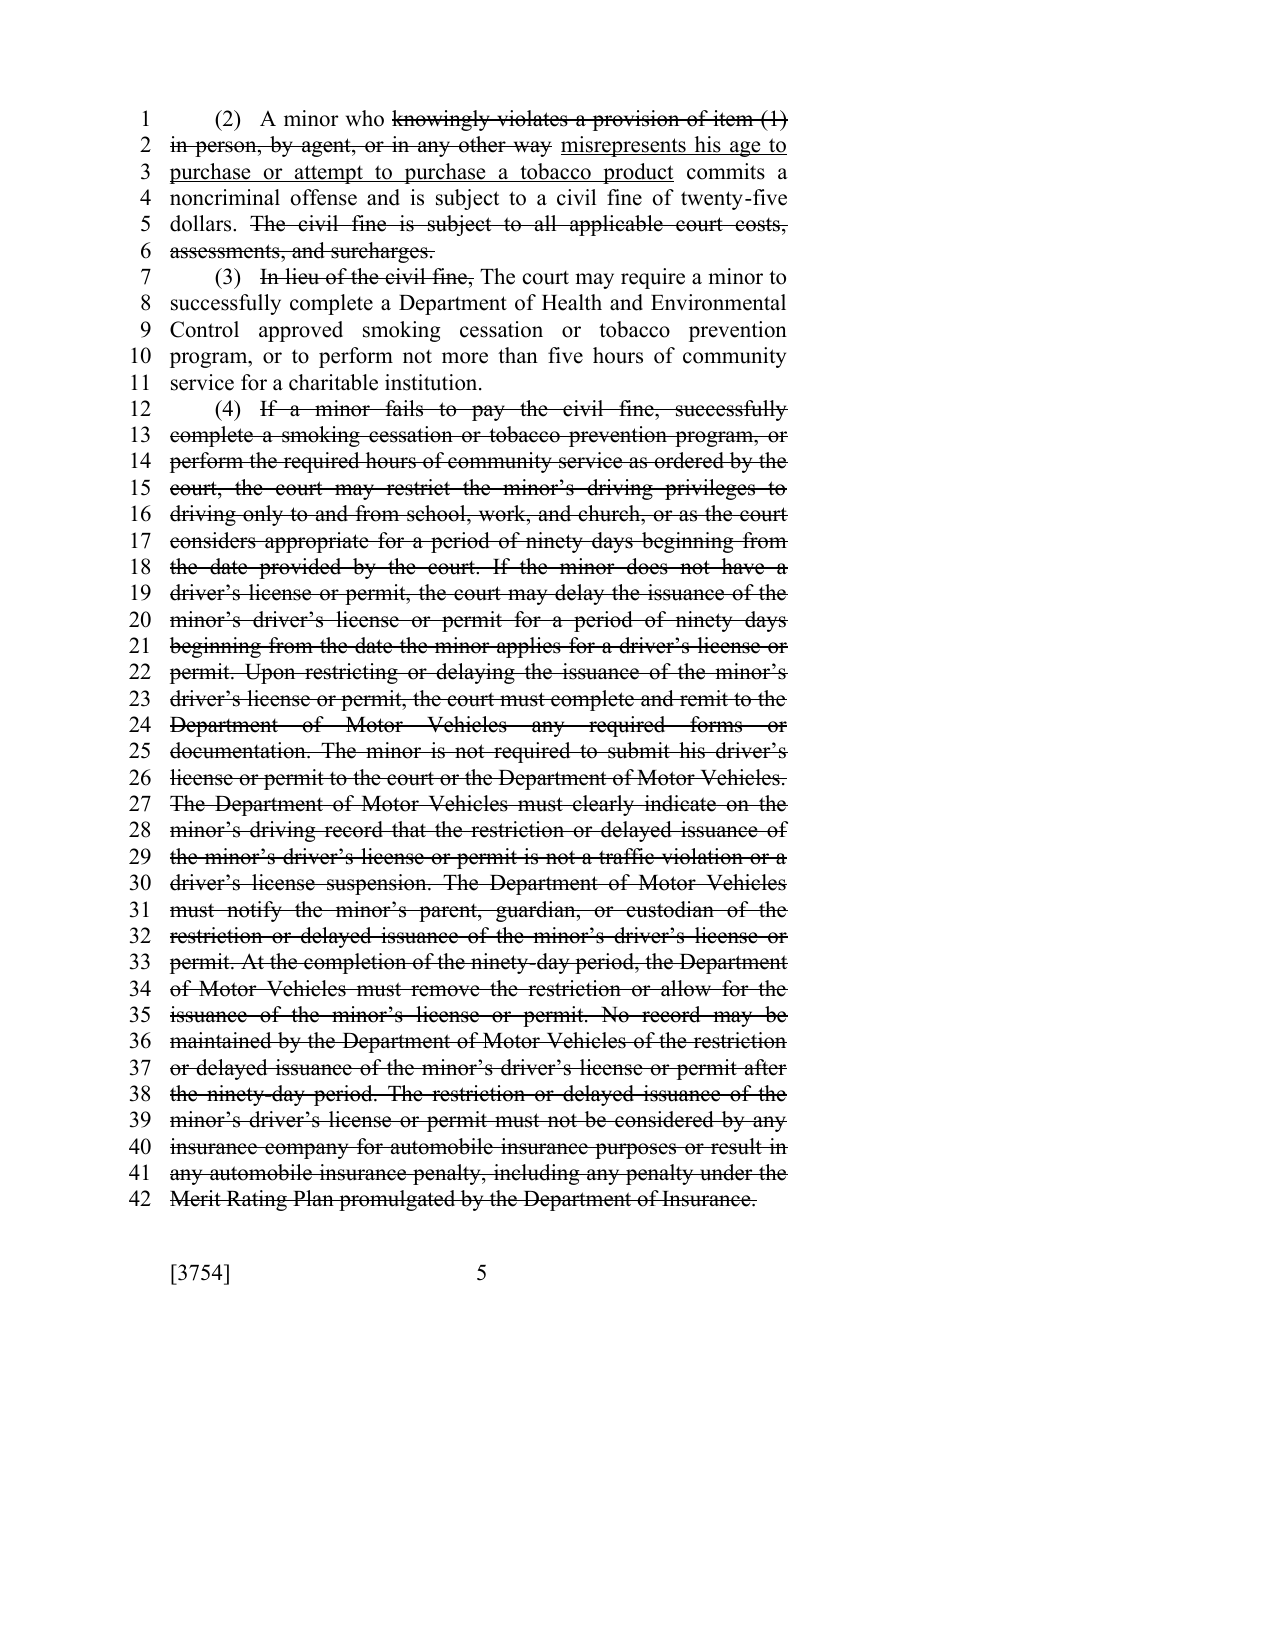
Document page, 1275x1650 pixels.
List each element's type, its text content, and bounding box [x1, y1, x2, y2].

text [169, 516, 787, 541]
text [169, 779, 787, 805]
text (3) In lieu of the civil fine, The court may require a minor to successfully complete a Department of Health and Environmental Control approved smoking cessation or tobacco prevention program, or to perform not more than five hours of community service for a charitable institution. [169, 263, 787, 395]
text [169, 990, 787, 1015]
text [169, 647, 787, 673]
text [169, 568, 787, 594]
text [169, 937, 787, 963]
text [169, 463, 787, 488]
text (2) A minor who knowingly violates a provision of item (1) in person, by agent, or in any other way misrepresents his age to purchase or attempt to purchase a tobacco product commits a noncriminal offense and is subject to a civil fine of twenty-five dollars. The civil fine is subject to all applicable court costs, assessments, and surcharges. [169, 105, 787, 263]
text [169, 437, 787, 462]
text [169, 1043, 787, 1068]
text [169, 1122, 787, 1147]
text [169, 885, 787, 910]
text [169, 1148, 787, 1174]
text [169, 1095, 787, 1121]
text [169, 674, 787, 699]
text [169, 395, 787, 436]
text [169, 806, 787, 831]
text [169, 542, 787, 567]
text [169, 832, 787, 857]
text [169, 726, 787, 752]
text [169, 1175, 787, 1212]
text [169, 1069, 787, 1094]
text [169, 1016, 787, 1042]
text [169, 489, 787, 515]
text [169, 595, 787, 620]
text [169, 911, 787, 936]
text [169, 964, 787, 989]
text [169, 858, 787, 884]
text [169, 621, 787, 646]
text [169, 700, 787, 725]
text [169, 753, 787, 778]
